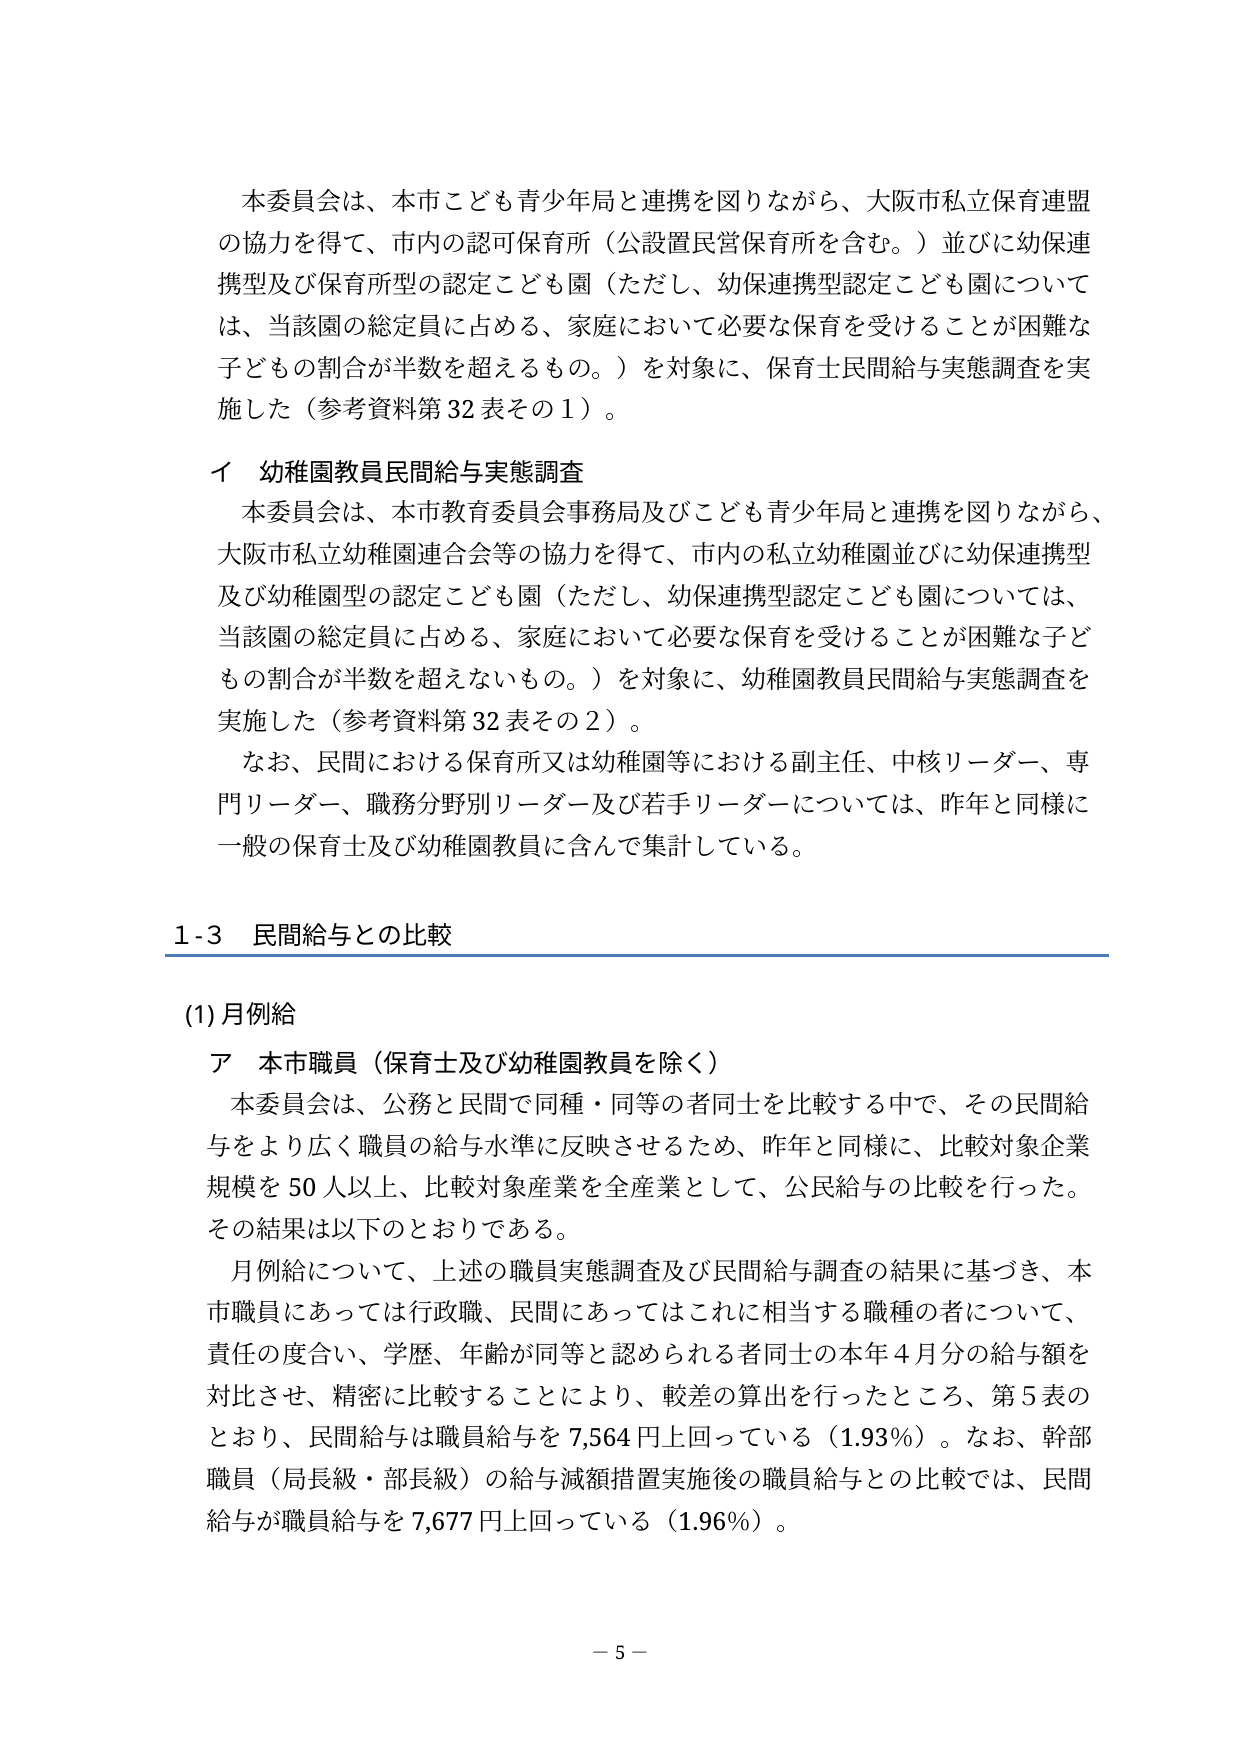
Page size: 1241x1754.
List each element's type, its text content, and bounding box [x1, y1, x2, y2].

text 本委員会は、本市こども青少年局と連携を図りながら、大阪市私立保育連盟の協力を得て、市内の認可保育所（公設置民営保育所を含む。）並びに幼保連携型及び保育所型の認定こども園（ただし、幼保連携型認定こども園については、当該園の総定員に占める、家庭において必要な保育を受けることが困難な子どもの割合が半数を超えるもの。）を対象に、保育士民間給与実態調査を実施した（参考資料第32表その１）。 [217, 177, 1092, 427]
text 本委員会は、公務と民間で同種・同等の者同士を比較する中で、その民間給与をより広く職員の給与水準に反映させるため、昨年と同様に、比較対象企業規模を50人以上、比較対象産業を全産業として、公民給与の比較を行った。その結果は以下のとおりである。 [206, 1080, 1092, 1247]
text 月例給について、上述の職員実態調査及び民間給与調査の結果に基づき、本市職員にあっては行政職、民間にあってはこれに相当する職種の者について、責任の度合い、学歴、年齢が同等と認められる者同士の本年４月分の給与額を対比させ、精密に比較することにより、較差の算出を行ったところ、第５表のとおり、民間給与は職員給与を7,564円上回っている（1.93％）。なお、幹部職員（局長級・部長級）の給与減額措置実施後の職員給与との比較では、民間給与が職員給与を7,677円上回っている（1.96％）。 [206, 1247, 1092, 1538]
text なお、民間における保育所又は幼稚園等における副主任、中核リーダー、専門リーダー、職務分野別リーダー及び若手リーダーについては、昨年と同様に一般の保育士及び幼稚園教員に含んで集計している。 [217, 738, 1092, 863]
text １-３ 民間給与との比較 [169, 916, 1092, 952]
text (1) 月例給 [148, 995, 1092, 1031]
text イ 幼稚園教員民間給与実態調査 [148, 452, 1092, 488]
text 本委員会は、本市教育委員会事務局及びこども青少年局と連携を図りながら、大阪市私立幼稚園連合会等の協力を得て、市内の私立幼稚園並びに幼保連携型及び幼稚園型の認定こども園（ただし、幼保連携型認定こども園については、当該園の総定員に占める、家庭において必要な保育を受けることが困難な子どもの割合が半数を超えないもの。）を対象に、幼稚園教員民間給与実態調査を実施した（参考資料第32表その２）。 [217, 488, 1092, 738]
text ア 本市職員（保育士及び幼稚園教員を除く） [184, 1044, 1092, 1080]
